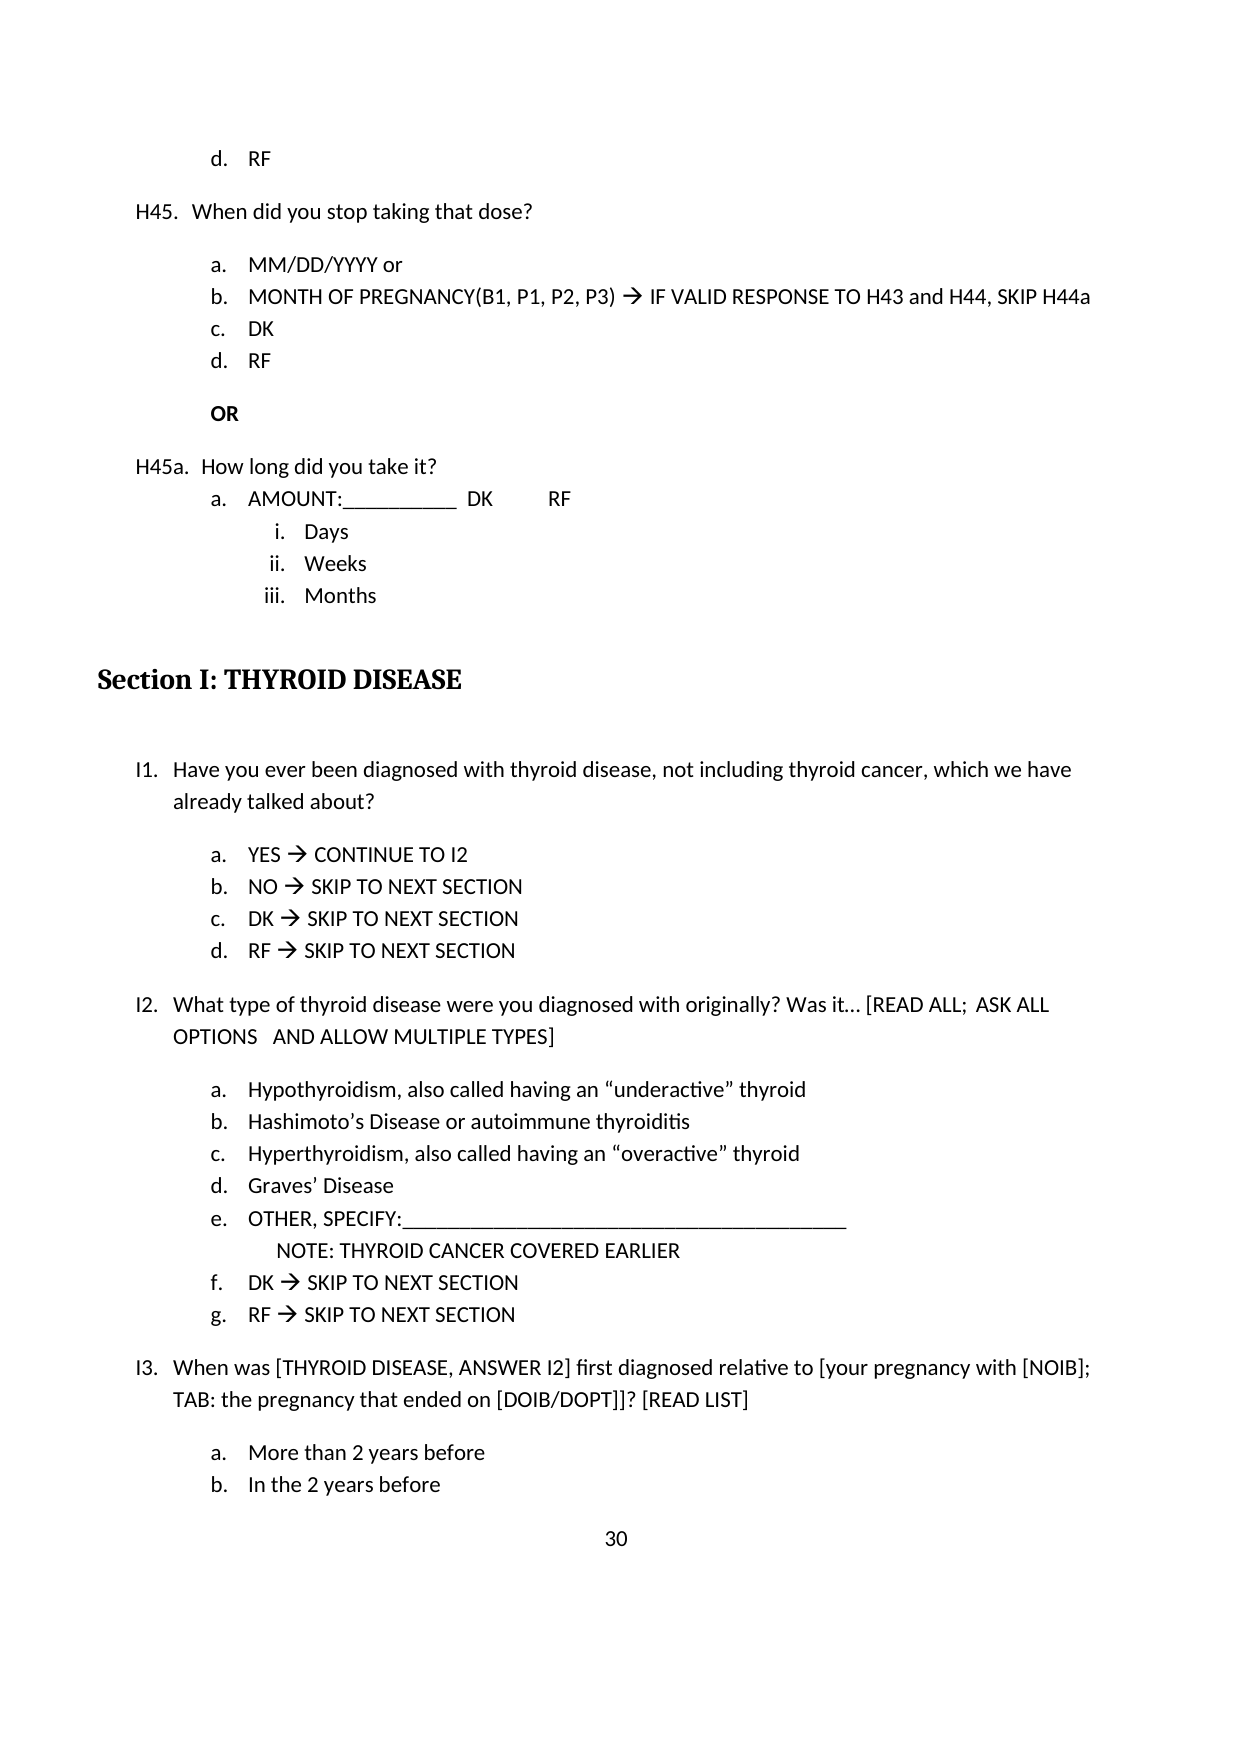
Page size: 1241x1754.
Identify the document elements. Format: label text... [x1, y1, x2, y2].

list Hypothyroidism, also called having an “underactive” thyroid [210, 1075, 1134, 1103]
list DK SKIP TO NEXT SECTION [210, 1268, 1134, 1296]
list Hyperthyroidism, also called having an “overactive” thyroid [210, 1139, 1134, 1167]
list Hashimoto’s Disease or autoimmune thyroiditis [210, 1107, 1134, 1135]
text I3. When was [THYROID DISEASE, ANSWER I2] first diagnosed relative to [your pregnancy with [NOIB]; TAB: the pregnancy that ended on [DOIB/DOPT]]? [READ LIST] [135, 1353, 1134, 1413]
list OTHER, SPECIFY:_______________________________________ [210, 1204, 1134, 1232]
list MONTH OF PREGNANCY(B1, P1, P2, P3) IF VALID RESPONSE TO H43 and H44, SKIP H44a [210, 282, 1134, 310]
list More than 2 years before [210, 1438, 1134, 1466]
subtitle Section I: THYROID DISEASE [98, 663, 1134, 697]
list RF SKIP TO NEXT SECTION [210, 1300, 1134, 1328]
list RF [210, 346, 1134, 374]
list Months [285, 581, 1134, 609]
list Weeks [285, 549, 1134, 577]
text I2. What type of thyroid disease were you diagnosed with originally? Was it… [READ ALL; ASK ALL OPTIONS AND ALLOW MULTIPLE TYPES] [135, 990, 1134, 1050]
list YES CONTINUE TO I2 [210, 840, 1134, 868]
list RF [210, 144, 1134, 172]
list Graves’ Disease [210, 1171, 1134, 1199]
list In the 2 years before [210, 1471, 1134, 1499]
list H45a. How long did you take it? [135, 452, 1134, 480]
text H45. When did you stop taking that dose? [135, 197, 1134, 225]
list NO SKIP TO NEXT SECTION [210, 872, 1134, 900]
text OR [173, 399, 1134, 427]
list NOTE: THYROID CANCER COVERED EARLIER [276, 1236, 1134, 1264]
text I1. Have you ever been diagnosed with thyroid disease, not including thyroid cancer, which we have already talked about? [135, 755, 1134, 815]
list Days [285, 517, 1134, 545]
list DK SKIP TO NEXT SECTION [210, 904, 1134, 932]
list MM/DD/YYYY or [210, 250, 1134, 278]
list DK [210, 314, 1134, 342]
list AMOUNT:__________ DK RF [210, 484, 1134, 513]
list RF SKIP TO NEXT SECTION [210, 937, 1134, 965]
